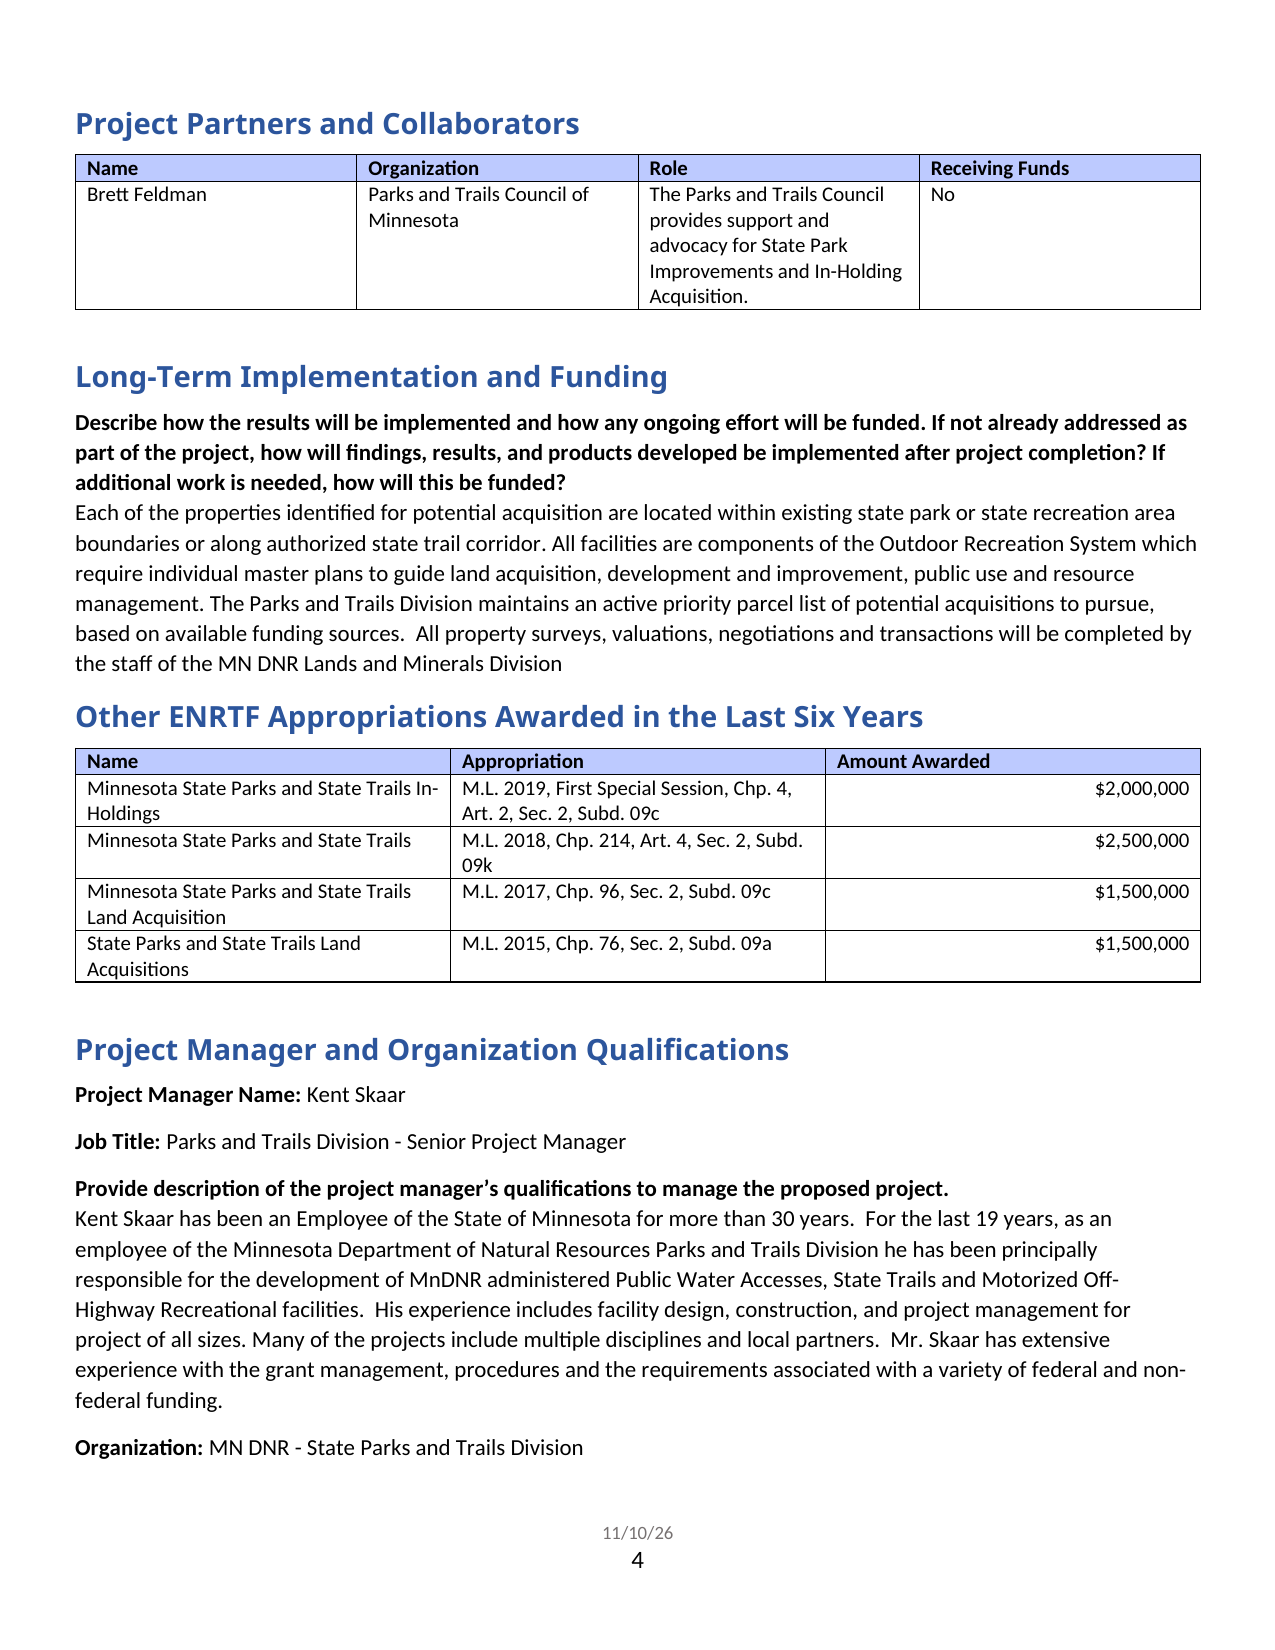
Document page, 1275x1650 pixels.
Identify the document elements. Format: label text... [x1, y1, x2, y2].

text Job Title: Parks and Trails Division - Senior Project Manager [75, 1127, 1200, 1155]
subtitle Other ENRTF Appropriations Awarded in the Last Six Years [75, 696, 1200, 736]
table_cell State Parks and State Trails Land Acquisitions [76, 931, 450, 981]
subtitle Project Partners and Collaborators [75, 103, 1200, 143]
table_header Organization [357, 155, 638, 181]
table_cell $2,000,000 [826, 775, 1200, 826]
table_cell M.L. 2017, Chp. 96, Sec. 2, Subd. 09c [451, 879, 825, 929]
table_cell Parks and Trails Council of Minnesota [357, 182, 638, 309]
text Provide description of the project manager’s qualifications to manage the proposed project. Kent Skaar has been an Employee of the State of Minnesota for more than 30 years. For the last 19 years, as an employee of the Minnesota Department of Natural Resources Parks and Trails Division he has been principally responsible for the development of MnDNR administered Public Water Accesses, State Trails and Motorized Off-Highway Recreational facilities. His experience includes facility design, construction, and project management for project of all sizes. Many of the projects include multiple disciplines and local partners. Mr. Skaar has extensive experience with the grant management, procedures and the requirements associated with a variety of federal and non-federal funding. [75, 1174, 1200, 1414]
table_cell M.L. 2018, Chp. 214, Art. 4, Sec. 2, Subd. 09k [451, 827, 825, 878]
table_header Appropriation [451, 749, 825, 774]
table_cell M.L. 2015, Chp. 76, Sec. 2, Subd. 09a [451, 931, 825, 981]
table_cell $1,500,000 [826, 931, 1200, 981]
table_cell Brett Feldman [76, 182, 356, 309]
text Project Manager Name: Kent Skaar [75, 1081, 1200, 1108]
subtitle Project Manager and Organization Qualifications [75, 1029, 1200, 1069]
table_cell M.L. 2019, First Special Session, Chp. 4, Art. 2, Sec. 2, Subd. 09c [451, 775, 825, 826]
table_header Name [76, 749, 450, 774]
table_cell Minnesota State Parks and State Trails Land Acquisition [76, 879, 450, 929]
table_cell No [920, 182, 1200, 309]
table_header Name [76, 155, 356, 181]
subtitle Long-Term Implementation and Funding [75, 357, 1200, 396]
table_header Amount Awarded [826, 749, 1200, 774]
table_header Receiving Funds [920, 155, 1200, 181]
text Describe how the results will be implemented and how any ongoing effort will be funded. If not already addressed as part of the project, how will findings, results, and products developed be implemented after project completion? If additional work is needed, how will this be funded? Each of the properties identified for potential acquisition are located within existing state park or state recreation area boundaries or along authorized state trail corridor. All facilities are components of the Outdoor Recreation System which require individual master plans to guide land acquisition, development and improvement, public use and resource management. The Parks and Trails Division maintains an active priority parcel list of potential acquisitions to pursue, based on available funding sources. All property surveys, valuations, negotiations and transactions will be completed by the staff of the MN DNR Lands and Minerals Division [75, 408, 1200, 677]
table_cell The Parks and Trails Council provides support and advocacy for State Park Improvements and In-Holding Acquisition. [639, 182, 919, 309]
table_cell Minnesota State Parks and State Trails In-Holdings [76, 775, 450, 826]
table_header Role [639, 155, 919, 181]
table_cell $1,500,000 [826, 879, 1200, 929]
table_cell Minnesota State Parks and State Trails [76, 827, 450, 878]
table_cell $2,500,000 [826, 827, 1200, 878]
text Organization: MN DNR - State Parks and Trails Division [75, 1433, 1200, 1461]
